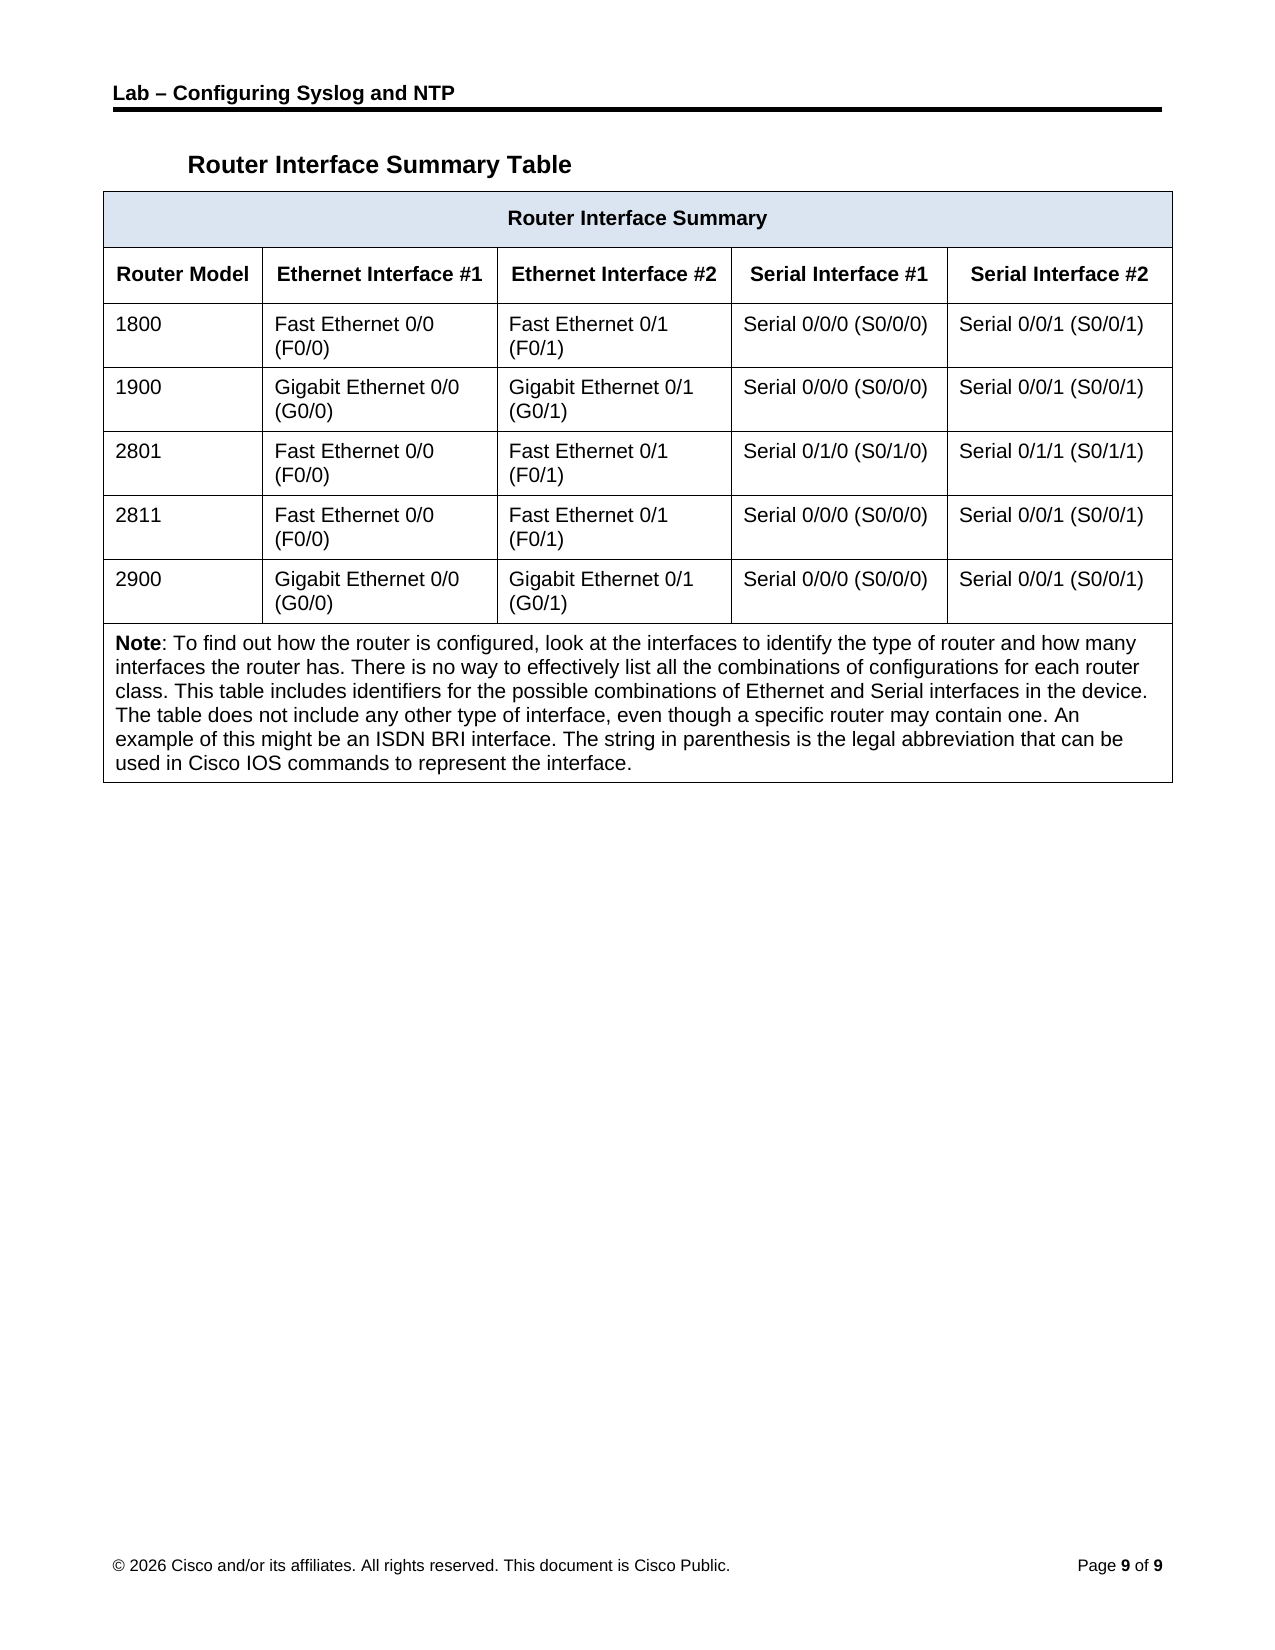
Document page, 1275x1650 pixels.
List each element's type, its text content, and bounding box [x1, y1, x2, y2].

table_cell 2811 [104, 496, 262, 558]
table_cell Serial 0/1/1 (S0/1/1) [948, 432, 1172, 495]
table_cell Note: To find out how the router is configured, look at the interfaces to identify the type of router and how many interfaces the router has. There is no way to effectively list all the combinations of configurations for each router class. This table includes identifiers for the possible combinations of Ethernet and Serial interfaces in the device. The table does not include any other type of interface, even though a specific router may contain one. An example of this might be an ISDN BRI interface. The string in parenthesis is the legal abbreviation that can be used in Cisco IOS commands to represent the interface. [104, 624, 1172, 782]
table_cell Serial 0/0/0 (S0/0/0) [732, 496, 947, 558]
table_cell Ethernet Interface #2 [498, 248, 731, 303]
table_cell Fast Ethernet 0/0 (F0/0) [263, 496, 497, 558]
table_cell Gigabit Ethernet 0/1 (G0/1) [498, 560, 731, 622]
table_cell 1800 [104, 304, 262, 367]
table_cell Serial 0/0/1 (S0/0/1) [948, 560, 1172, 622]
table_cell Fast Ethernet 0/0 (F0/0) [263, 304, 497, 367]
table_cell Serial Interface #1 [732, 248, 947, 303]
table_cell Serial 0/0/0 (S0/0/0) [732, 368, 947, 431]
table_cell Fast Ethernet 0/1 (F0/1) [498, 432, 731, 495]
table_cell Router Model [104, 248, 262, 303]
table_cell Gigabit Ethernet 0/0 (G0/0) [263, 560, 497, 622]
table_cell Fast Ethernet 0/1 (F0/1) [498, 496, 731, 558]
table_cell Serial 0/1/0 (S0/1/0) [732, 432, 947, 495]
table_cell Ethernet Interface #1 [263, 248, 497, 303]
table_cell Gigabit Ethernet 0/1 (G0/1) [498, 368, 731, 431]
text Router Interface Summary Table [112, 150, 1162, 179]
table_cell Serial Interface #2 [948, 248, 1172, 303]
table_cell 2801 [104, 432, 262, 495]
table_cell Serial 0/0/1 (S0/0/1) [948, 304, 1172, 367]
table_cell Serial 0/0/0 (S0/0/0) [732, 560, 947, 622]
table_cell Fast Ethernet 0/1 (F0/1) [498, 304, 731, 367]
table_cell Gigabit Ethernet 0/0 (G0/0) [263, 368, 497, 431]
table_cell Serial 0/0/1 (S0/0/1) [948, 368, 1172, 431]
table_cell Serial 0/0/1 (S0/0/1) [948, 496, 1172, 558]
table_cell 1900 [104, 368, 262, 431]
table_cell Fast Ethernet 0/0 (F0/0) [263, 432, 497, 495]
table_cell Serial 0/0/0 (S0/0/0) [732, 304, 947, 367]
table_header Router Interface Summary [104, 192, 1172, 247]
table_cell 2900 [104, 560, 262, 622]
